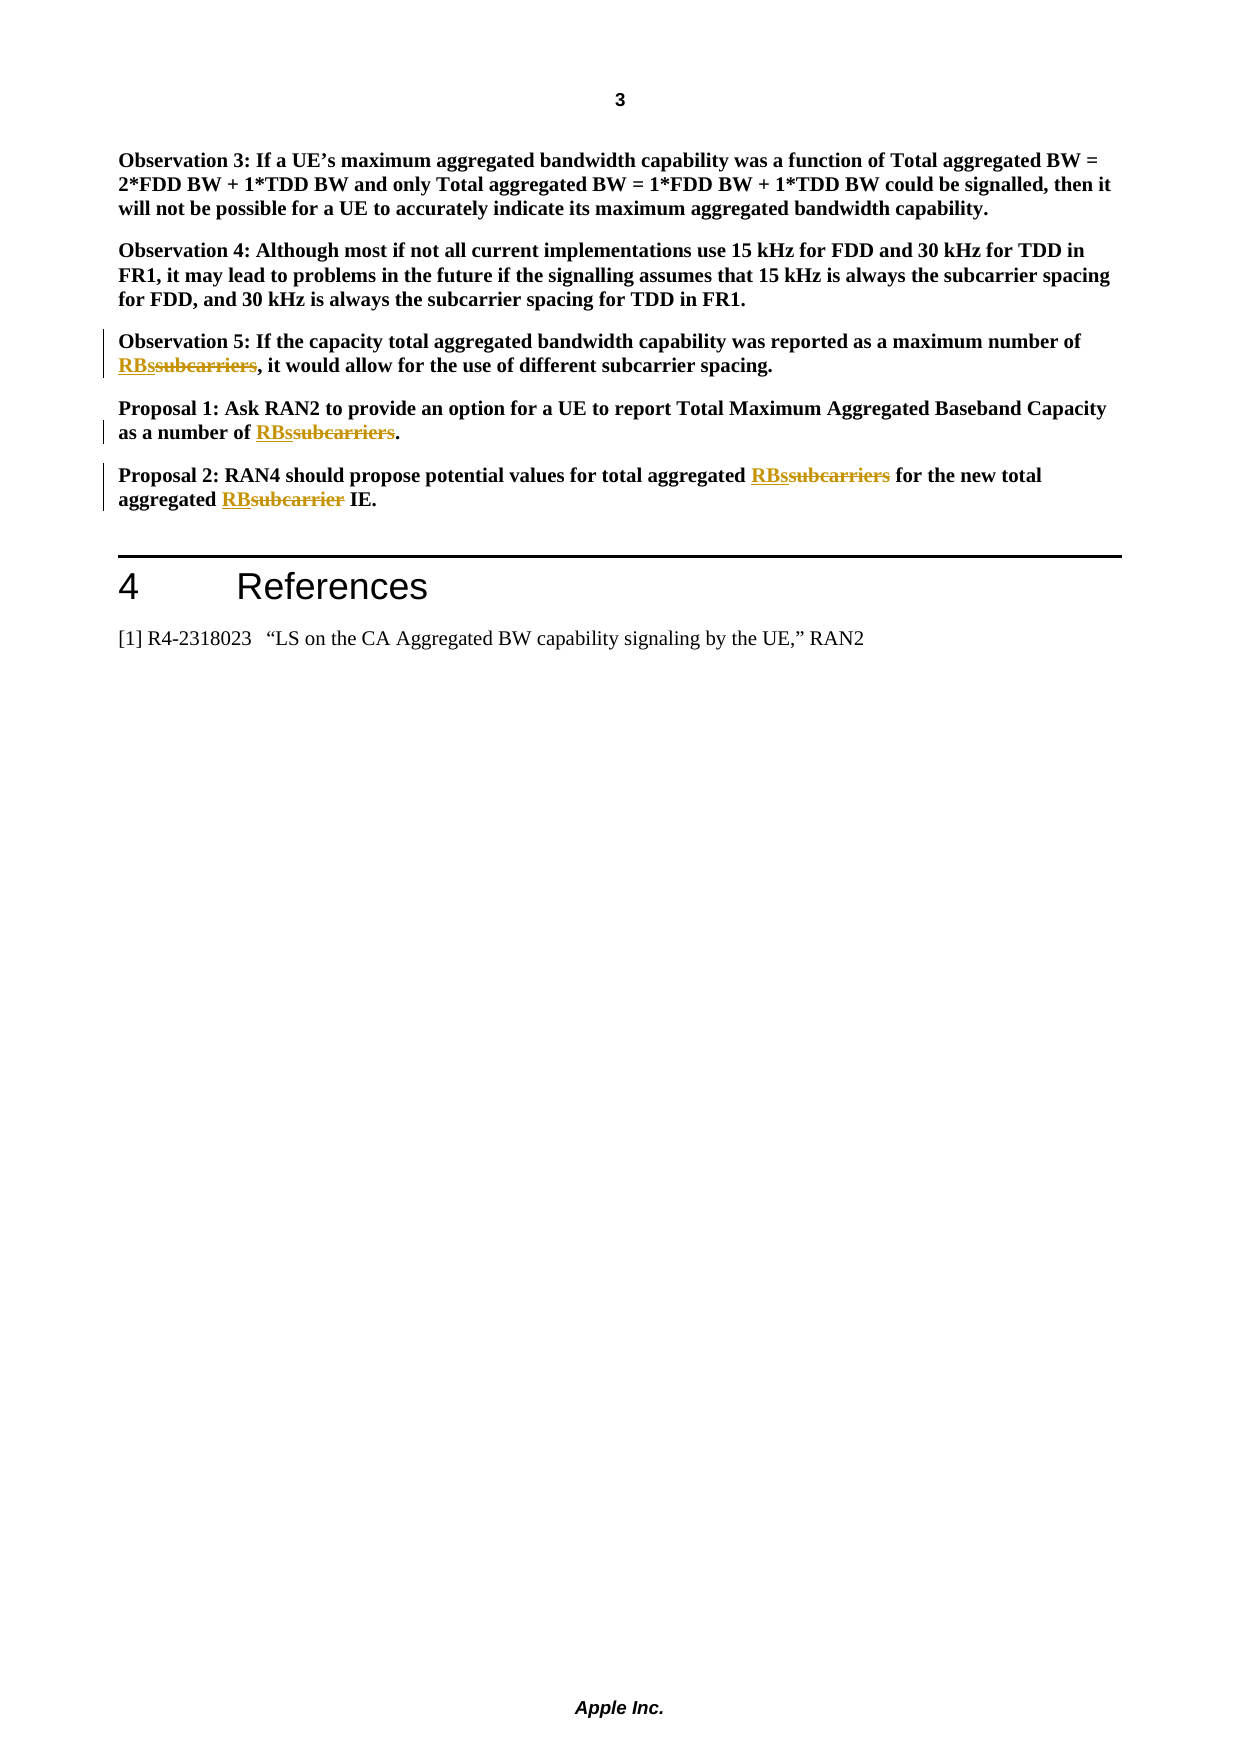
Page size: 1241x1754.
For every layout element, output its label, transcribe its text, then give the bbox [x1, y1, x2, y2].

text Observation 4: Although most if not all current implementations use 15 kHz for FDD and 30 kHz for TDD in FR1, it may lead to problems in the future if the signalling assumes that 15 kHz is always the subcarrier spacing for FDD, and 30 kHz is always the subcarrier spacing for TDD in FR1. [118, 238, 1122, 311]
text Observation 3: If a UE’s maximum aggregated bandwidth capability was a function of Total aggregated BW = 2*FDD BW + 1*TDD BW and only Total aggregated BW = 1*FDD BW + 1*TDD BW could be signalled, then it will not be possible for a UE to accurately indicate its maximum aggregated bandwidth capability. [118, 147, 1122, 220]
text [1] R4-2318023 “LS on the CA Aggregated BW capability signaling by the UE,” RAN2 [118, 626, 1122, 650]
subtitle 4 References [118, 558, 1122, 607]
text Proposal 2: RAN4 should propose potential values for total aggregated for the new total aggregated IE. [118, 463, 1122, 511]
text Proposal 1: Ask RAN2 to provide an option for a UE to report Total Maximum Aggregated Baseband Capacity as a number of . [118, 396, 1122, 444]
